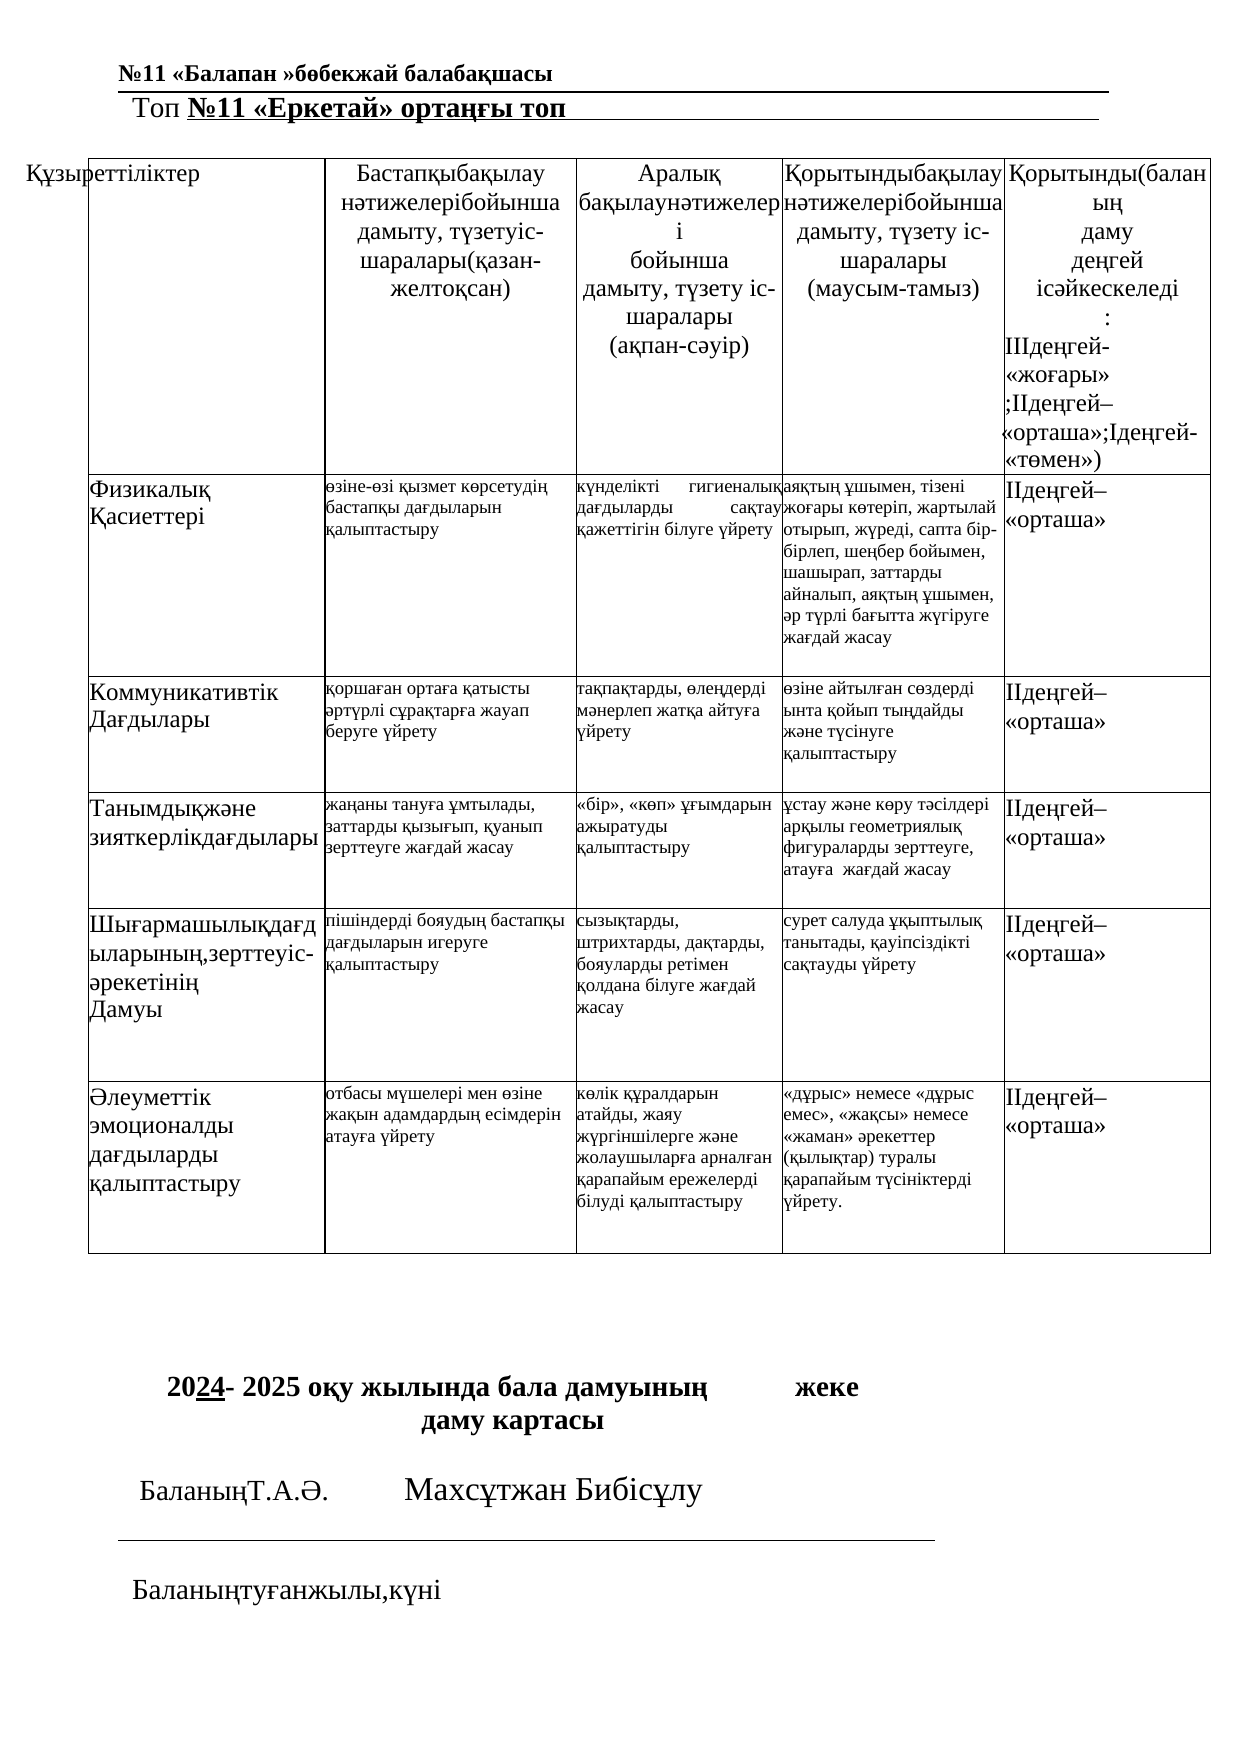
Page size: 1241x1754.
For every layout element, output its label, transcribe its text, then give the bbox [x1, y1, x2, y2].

table_cell IIдеңгей– «орташа» [1005, 677, 1210, 792]
table_cell отбасы мүшелері мен өзіне жақын адамдардың есімдерін атауға үйрету [326, 1082, 576, 1253]
table_header Аралық бақылаунәтижелері бойынша дамыту, түзету іс-шаралары (ақпан-сәуір) [577, 159, 782, 474]
table_cell Танымдықжәне зияткерлікдағдылары [89, 793, 324, 908]
table_header Қорытындыбақылаунәтижелерібойынша дамыту, түзету іс-шаралары (маусым-тамыз) [783, 159, 1004, 474]
text Топ №11 «Еркетай» ортаңғы топ [132, 87, 1211, 123]
text БаланыңТ.А.Ә. Махсұтжан Бибісұлу [139, 1469, 1211, 1507]
table_cell IIдеңгей– «орташа» [1005, 909, 1210, 1081]
table_header Қорытынды(баланың даму деңгейісәйкескеледі : IIIдеңгей- «жоғары»;IIдеңгей– «орташа»;Iдеңгей- «төмен») [1005, 159, 1210, 474]
table_cell жаңаны тануға ұмтылады, заттарды қызығып, қуанып зерттеуге жағдай жасау [326, 793, 576, 908]
table_cell пішіндерді бояудың бастапқы дағдыларын игеруге қалыптастыру [326, 909, 576, 1081]
table_cell ұстау және көру тәсілдері арқылы геометриялық фигураларды зерттеуге, атауға жағдай жасау [783, 793, 1004, 908]
table_cell өзіне-өзі қызмет көрсетудің бастапқы дағдыларын қалыптастыру [326, 475, 576, 676]
table_cell «бір», «көп» ұғымдарын ажыратуды қалыптастыру [577, 793, 782, 908]
table_cell тақпақтарды, өлеңдерді мәнерлеп жатқа айтуға үйрету [577, 677, 782, 792]
table_cell IIдеңгей– «орташа» [1005, 1082, 1210, 1253]
table_cell Коммуникативтік Дағдылары [89, 677, 324, 792]
table_cell сызықтарды, штрихтарды, дақтарды, бояуларды ретімен қолдана білуге жағдай жасау [577, 909, 782, 1081]
table_header Құзыреттіліктер [89, 159, 324, 474]
table_cell аяқтың ұшымен, тізені жоғары көтеріп, жартылай отырып, жүреді, сапта бір-бірлеп, шеңбер бойымен, шашырап, заттарды айналып, аяқтың ұшымен, әр түрлі бағытта жүгіруге жағдай жасау [783, 475, 1004, 676]
table_cell сурет салуда ұқыптылық танытады, қауіпсіздікті сақтауды үйрету [783, 909, 1004, 1081]
table_cell IIдеңгей– «орташа» [1005, 475, 1210, 676]
table_header Бастапқыбақылау нәтижелерібойынша дамыту, түзетуіс-шаралары(қазан- желтоқсан) [326, 159, 576, 474]
table_cell «дұрыс» немесе «дұрыс емес», «жақсы» немесе «жаман» әрекеттер (қылықтар) туралы қарапайым түсініктерді үйрету. [783, 1082, 1004, 1253]
table_cell көлік құралдарын атайды, жаяу жүргіншілерге және жолаушыларға арналған қарапайым ережелерді білуді қалыптастыру [577, 1082, 782, 1253]
table_cell күнделікті гигиеналық дағдыларды сақтау қажеттігін білуге үйрету [577, 475, 782, 676]
text 2024- 2025 оқу жылында бала дамуының жеке даму картасы [132, 1369, 893, 1436]
table_cell өзіне айтылған сөздерді ынта қойып тыңдайды және түсінуге қалыптастыру [783, 677, 1004, 792]
table_cell қоршаған ортаға қатысты әртүрлі сұрақтарға жауап беруге үйрету [326, 677, 576, 792]
text №11 «Балапан »бөбекжай балабақшасы [118, 59, 1211, 87]
table_cell IIдеңгей– «орташа» [1005, 793, 1210, 908]
table_cell Физикалық Қасиеттері [89, 475, 324, 676]
text Баланыңтуғанжылы,күні [132, 1575, 1211, 1606]
table_cell Шығармашылықдағдыларының,зерттеуіс-әрекетінің Дамуы [89, 909, 324, 1081]
table_cell Әлеуметтік эмоционалды дағдыларды қалыптастыру [89, 1082, 324, 1253]
